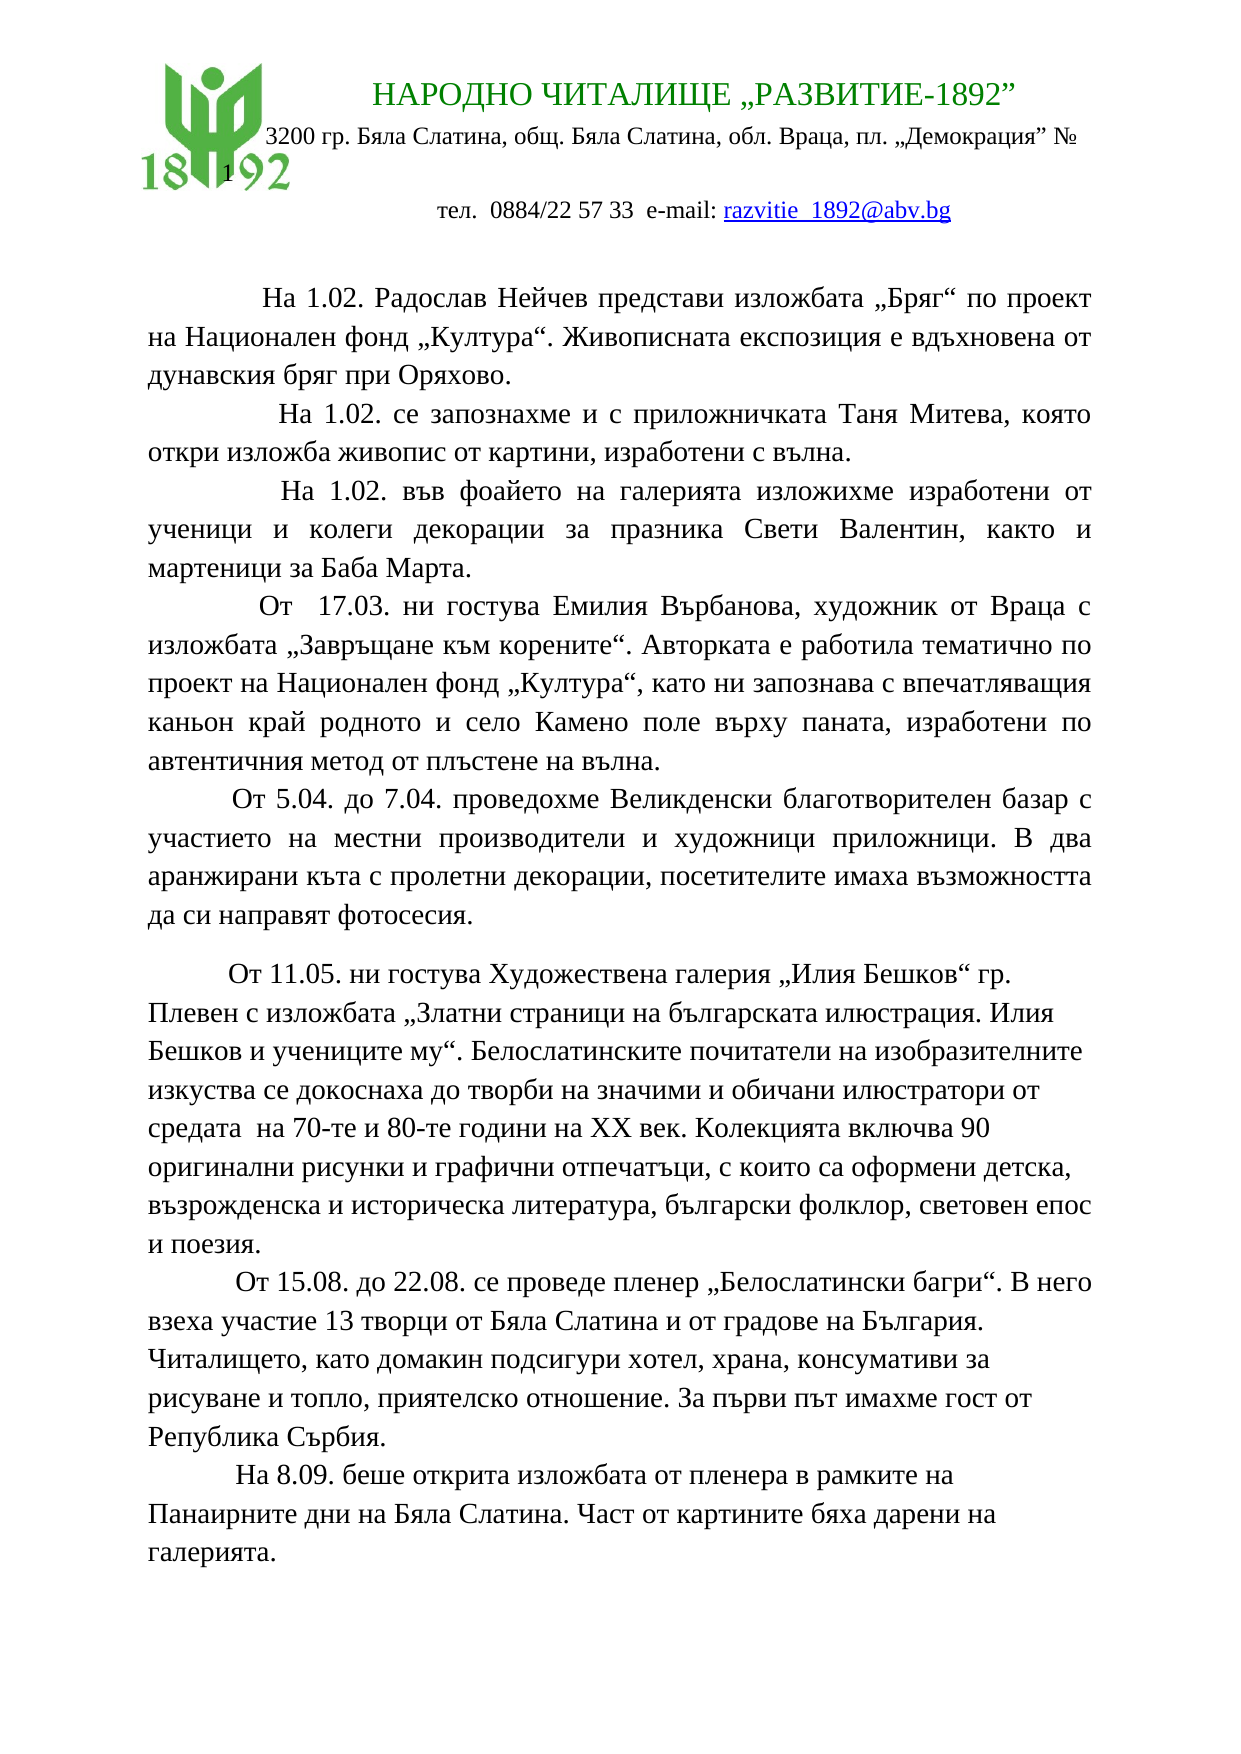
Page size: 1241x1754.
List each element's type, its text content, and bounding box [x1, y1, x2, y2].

text На 1.02. Радослав Нейчев представи изложбата „Бряг“ по проект на Национален фонд „Култура“. Живописната експозиция е вдъхновена от дунавския бряг при Оряхово. [148, 280, 1093, 391]
text На 1.02. се запознахме и с приложничката Таня Митева, която откри изложба живопис от картини, изработени с вълна. [148, 396, 1093, 468]
text От 5.04. до 7.04. проведохме Великденски благотворителен базар с участието на местни производители и художници приложници. В два аранжирани къта с пролетни декорации, посетителите имаха възможността да си направят фотосесия. [148, 781, 1093, 930]
picture [141, 63, 290, 191]
text На 8.09. беше открита изложбата от пленера в рамките на Панаирните дни на Бяла Слатина. Част от картините бяха дарени на галерията. [148, 1457, 1093, 1568]
text От 11.05. ни гостува Художествена галерия „Илия Бешков“ гр. Плевен с изложбата „Златни страници на българската илюстрация. Илия Бешков и учениците му“. Белослатинските почитатели на изобразителните изкуства се докоснаха до творби на значими и обичани илюстратори от средата на 70-те и 80-те години на ХХ век. Колекцията включва 90 оригинални рисунки и графични отпечатъци, с които са оформени детска, възрожденска и историческа литература, български фолклор, световен епос и поезия. [148, 956, 1093, 1259]
text На 1.02. във фоайето на галерията изложихме изработени от ученици и колеги декорации за празника Свети Валентин, както и мартеници за Баба Марта. [148, 473, 1093, 583]
text От 15.08. до 22.08. се проведе пленер „Белослатински багри“. В него взеха участие 13 творци от Бяла Слатина и от градове на България. Читалището, като домакин подсигури хотел, храна, консумативи за рисуване и топло, приятелско отношение. За първи път имахме гост от Република Сърбия. [148, 1264, 1093, 1452]
text От 17.03. ни гостува Емилия Върбанова, художник от Враца с изложбата „Завръщане към корените“. Авторката е работила тематично по проект на Национален фонд „Култура“, като ни запознава с впечатляващия каньон край родното и село Камено поле върху паната, изработени по автентичния метод от плъстене на вълна. [148, 588, 1093, 776]
